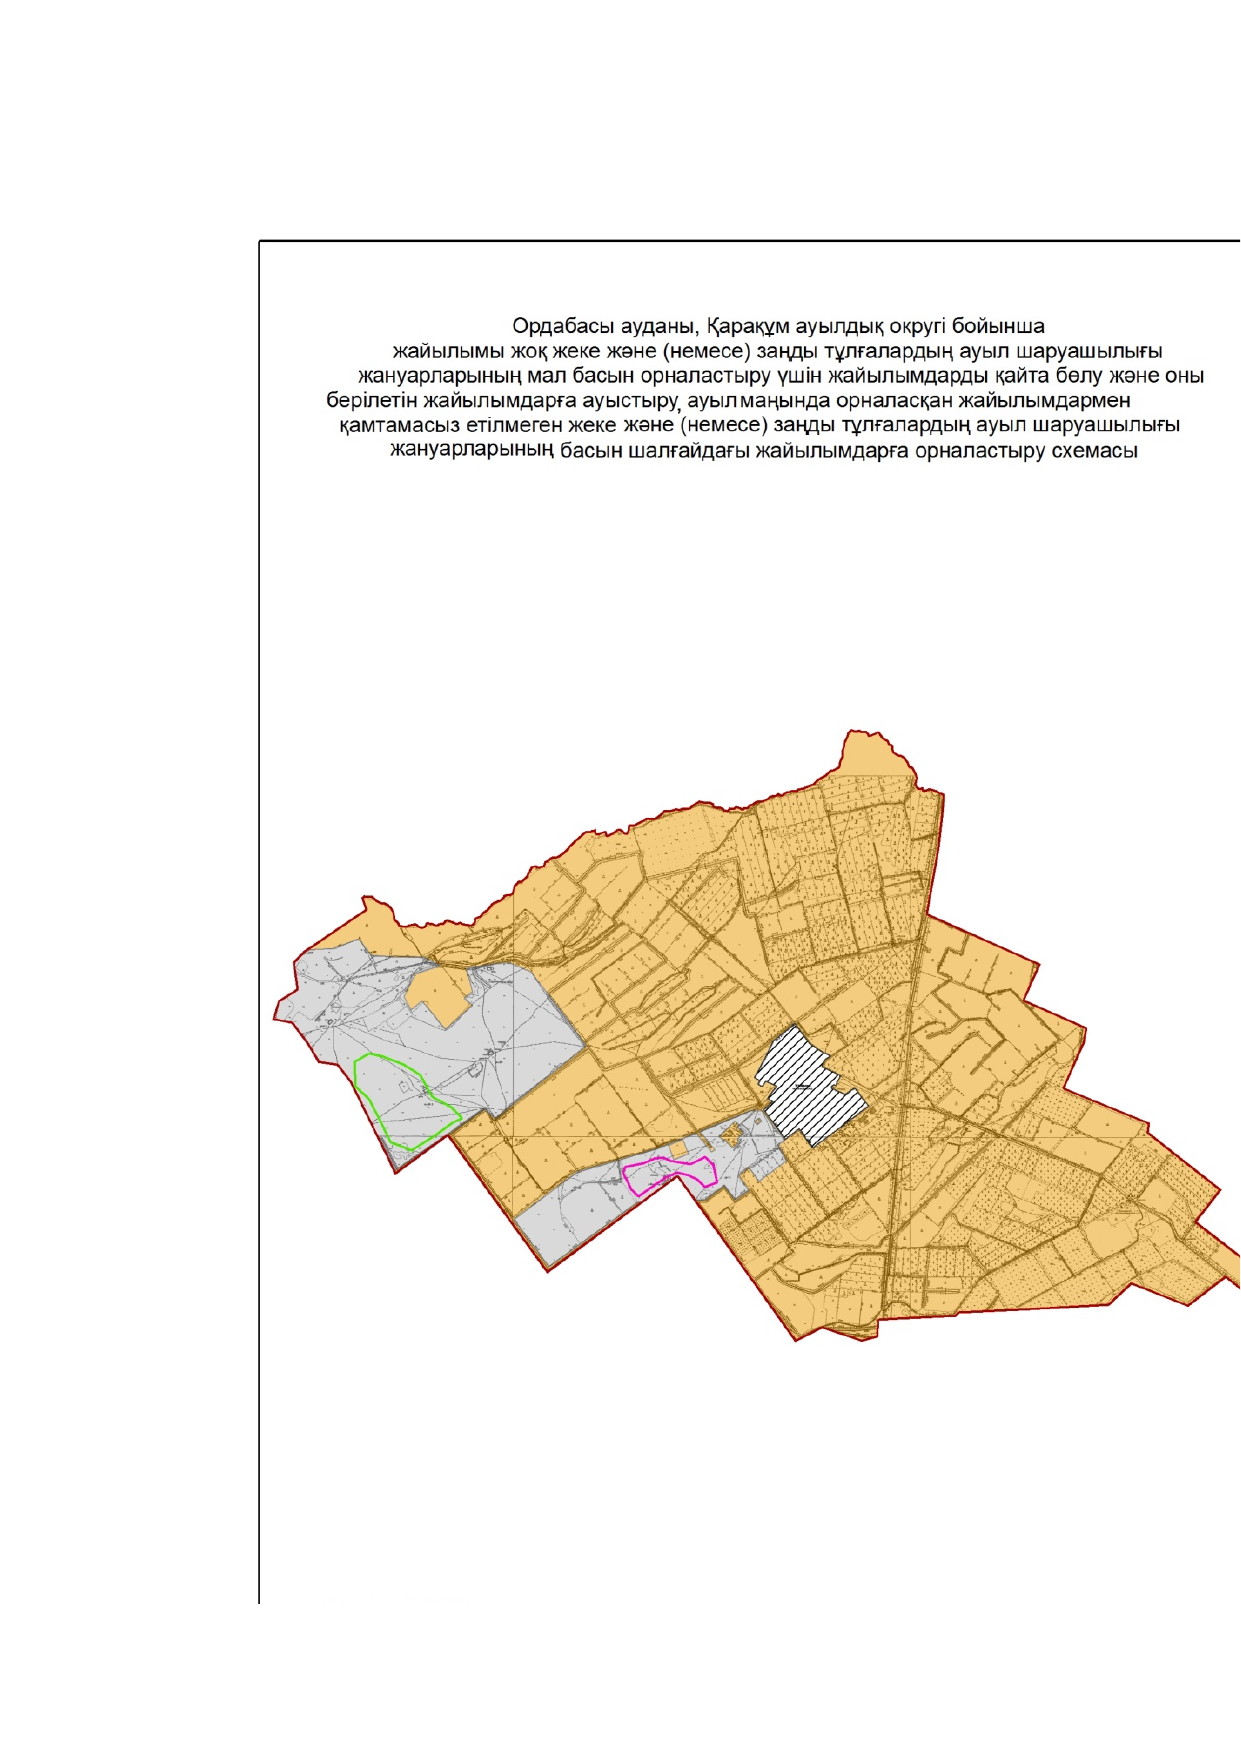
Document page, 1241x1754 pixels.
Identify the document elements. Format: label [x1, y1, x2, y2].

picture [112, 150, 1241, 1604]
